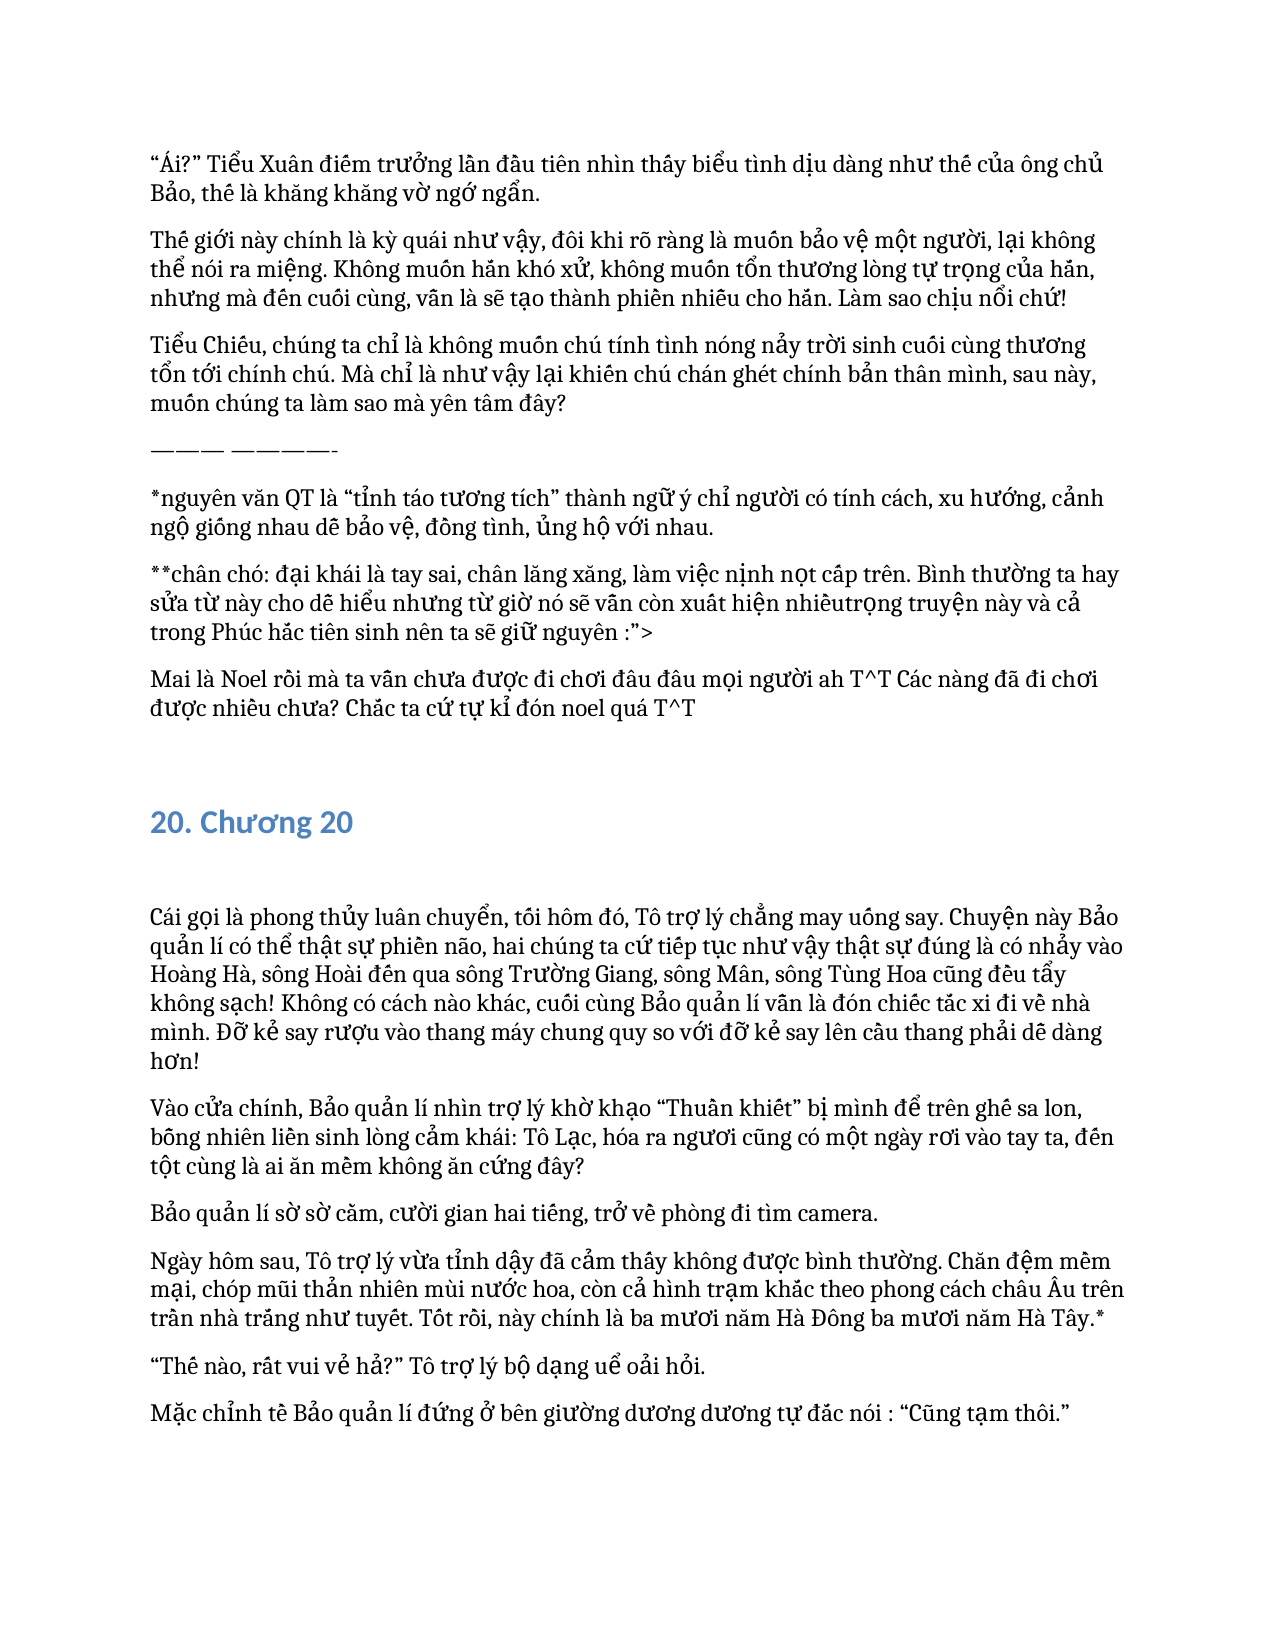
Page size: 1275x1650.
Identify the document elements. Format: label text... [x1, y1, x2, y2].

text Thế giới này chính là kỳ quái như vậy, đôi khi rõ ràng là muốn bảo vệ một người, lại không thể nói ra miệng. Không muốn hắn khó xử, không muốn tổn thương lòng tự trọng của hắn, nhưng mà đến cuối cùng, vẫn là sẽ tạo thành phiền nhiễu cho hắn. Làm sao chịu nổi chứ! [150, 226, 1125, 312]
text Vào cửa chính, Bảo quản lí nhìn trợ lý khờ khạo “Thuần khiết” bị mình để trên ghế sa lon, bỗng nhiên liền sinh lòng cảm khái: Tô Lạc, hóa ra ngươi cũng có một ngày rơi vào tay ta, đến tột cùng là ai ăn mềm không ăn cứng đây? [150, 1094, 1125, 1180]
text Ngày hôm sau, Tô trợ lý vừa tỉnh dậy đã cảm thấy không được bình thường. Chăn đệm mềm mại, chóp mũi thản nhiên mùi nước hoa, còn cả hình trạm khắc theo phong cách châu Âu trên trần nhà trắng như tuyết. Tốt rồi, này chính là ba mươi năm Hà Đông ba mươi năm Hà Tây.* [150, 1247, 1125, 1333]
text Tiểu Chiếu, chúng ta chỉ là không muốn chú tính tình nóng nảy trời sinh cuối cùng thương tổn tới chính chú. Mà chỉ là như vậy lại khiến chú chán ghét chính bản thân mình, sau này, muốn chúng ta làm sao mà yên tâm đây? [150, 331, 1125, 417]
text “Thế nào, rất vui vẻ hả?” Tô trợ lý bộ dạng uể oải hỏi. [150, 1352, 1125, 1380]
text ——— ————- [150, 436, 1125, 465]
text Mặc chỉnh tề Bảo quản lí đứng ở bên giường dương dương tự đắc nói : “Cũng tạm thôi.” [150, 1399, 1125, 1428]
subtitle 20. Chương 20 [150, 801, 1125, 842]
text Bảo quản lí sờ sờ cằm, cười gian hai tiếng, trở về phòng đi tìm camera. [150, 1199, 1125, 1228]
text “Ái?” Tiểu Xuân điếm trưởng lần đầu tiên nhìn thấy biểu tình dịu dàng như thế của ông chủ Bảo, thế là khăng khăng vờ ngớ ngẩn. [150, 150, 1125, 207]
text *nguyên văn QT là “tỉnh táo tương tích” thành ngữ ý chỉ người có tính cách, xu hướng, cảnh ngộ giống nhau dễ bảo vệ, đồng tình, ủng hộ với nhau. [150, 484, 1125, 541]
text Cái gọi là phong thủy luân chuyển, tối hôm đó, Tô trợ lý chẳng may uống say. Chuyện này Bảo quản lí có thể thật sự phiền não, hai chúng ta cứ tiếp tục như vậy thật sự đúng là có nhảy vào Hoàng Hà, sông Hoài đến qua sông Trường Giang, sông Mân, sông Tùng Hoa cũng đều tẩy không sạch! Không có cách nào khác, cuối cùng Bảo quản lí vẫn là đón chiếc tắc xi đi về nhà mình. Đỡ kẻ say rượu vào thang máy chung quy so với đỡ kẻ say lên cầu thang phải dễ dàng hơn! [150, 845, 1125, 1075]
text **chân chó: đại khái là tay sai, chân lăng xăng, làm việc nịnh nọt cấp trên. Bình thường ta hay sửa từ này cho dễ hiểu nhưng từ giờ nó sẽ vẫn còn xuất hiện nhiềutrọng truyện này và cả trong Phúc hắc tiên sinh nên ta sẽ giữ nguyên :”> [150, 560, 1125, 646]
text Mai là Noel rồi mà ta vẫn chưa được đi chơi đâu đâu mọi người ah T^T Các nàng đã đi chơi được nhiều chưa? Chắc ta cứ tự kỉ đón noel quá T^T [150, 665, 1125, 780]
